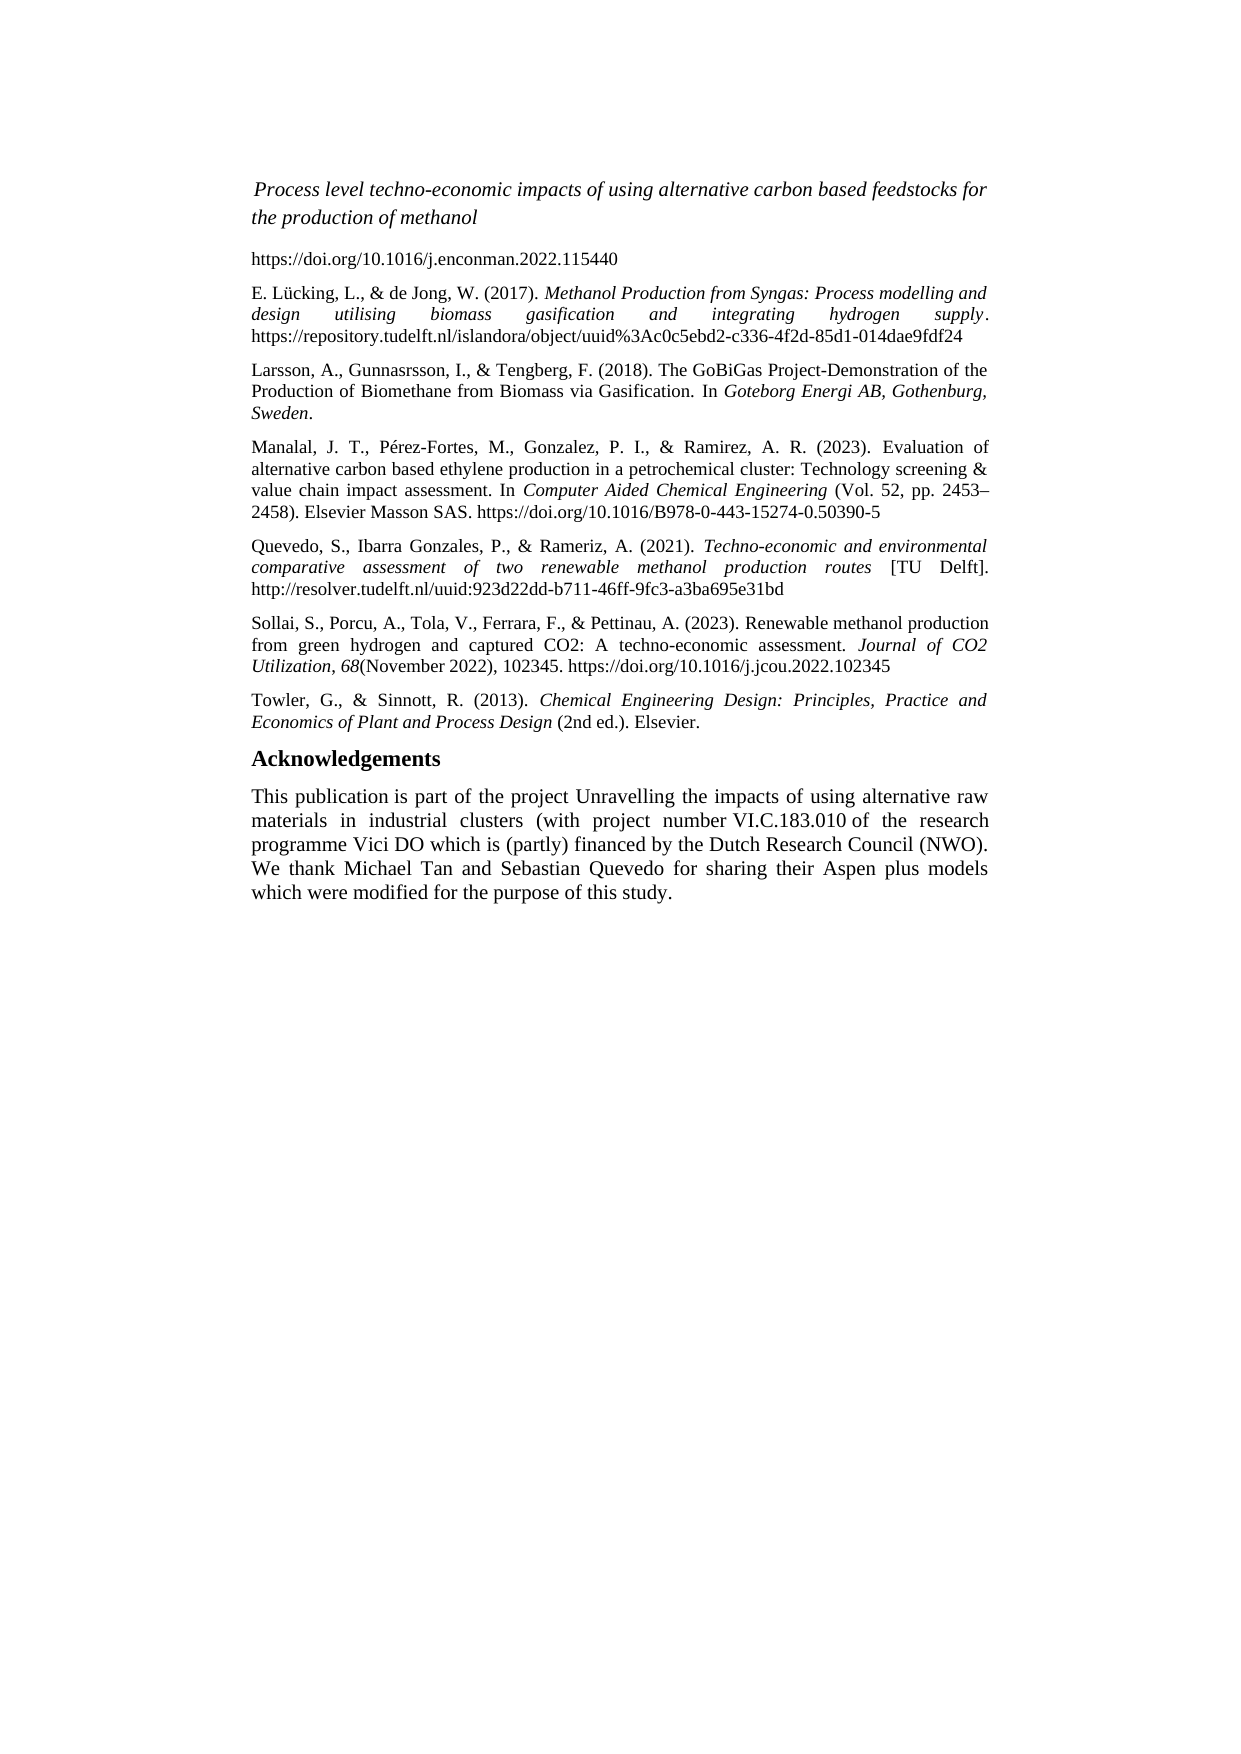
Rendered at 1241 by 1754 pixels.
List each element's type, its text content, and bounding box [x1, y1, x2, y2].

text Towler, G., & Sinnott, R. (2013). Chemical Engineering Design: Principles, Practice and Economics of Plant and Process Design (2nd ed.). Elsevier. [251, 689, 989, 732]
text Larsson, A., Gunnasrsson, I., & Tengberg, F. (2018). The GoBiGas Project-Demonstration of the Production of Biomethane from Biomass via Gasification. In Goteborg Energi AB, Gothenburg, Sweden. [251, 359, 989, 423]
text E. Lücking, L., & de Jong, W. (2017). Methanol Production from Syngas: Process modelling and design utilising biomass gasification and integrating hydrogen supply. https://repository.tudelft.nl/islandora/object/uuid%3Ac0c5ebd2-c336-4f2d-85d1-014dae9fdf24 [251, 282, 989, 346]
text Sollai, S., Porcu, A., Tola, V., Ferrara, F., & Pettinau, A. (2023). Renewable methanol production from green hydrogen and captured CO2: A techno-economic assessment. Journal of CO2 Utilization, 68(November 2022), 102345. https://doi.org/10.1016/j.jcou.2022.102345 [251, 612, 989, 677]
text Quevedo, S., Ibarra Gonzales, P., & Rameriz, A. (2021). Techno-economic and environmental comparative assessment of two renewable methanol production routes [TU Delft]. http://resolver.tudelft.nl/uuid:923d22dd-b711-46ff-9fc3-a3ba695e31bd [251, 535, 989, 599]
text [251, 248, 989, 269]
text Acknowledgements [251, 745, 989, 771]
text This publication is part of the project Unravelling the impacts of using alternative raw materials in industrial clusters (with project number VI.C.183.010 of the research programme Vici DO which is (partly) financed by the Dutch Research Council (NWO). We thank Michael Tan and Sebastian Quevedo for sharing their Aspen plus models which were modified for the purpose of this study. [251, 784, 989, 904]
text Manalal, J. T., Pérez-Fortes, M., Gonzalez, P. I., & Ramirez, A. R. (2023). Evaluation of alternative carbon based ethylene production in a petrochemical cluster: Technology screening & value chain impact assessment. In Computer Aided Chemical Engineering (Vol. 52, pp. 2453–2458). Elsevier Masson SAS. https://doi.org/10.1016/B978-0-443-15274-0.50390-5 [251, 436, 989, 522]
